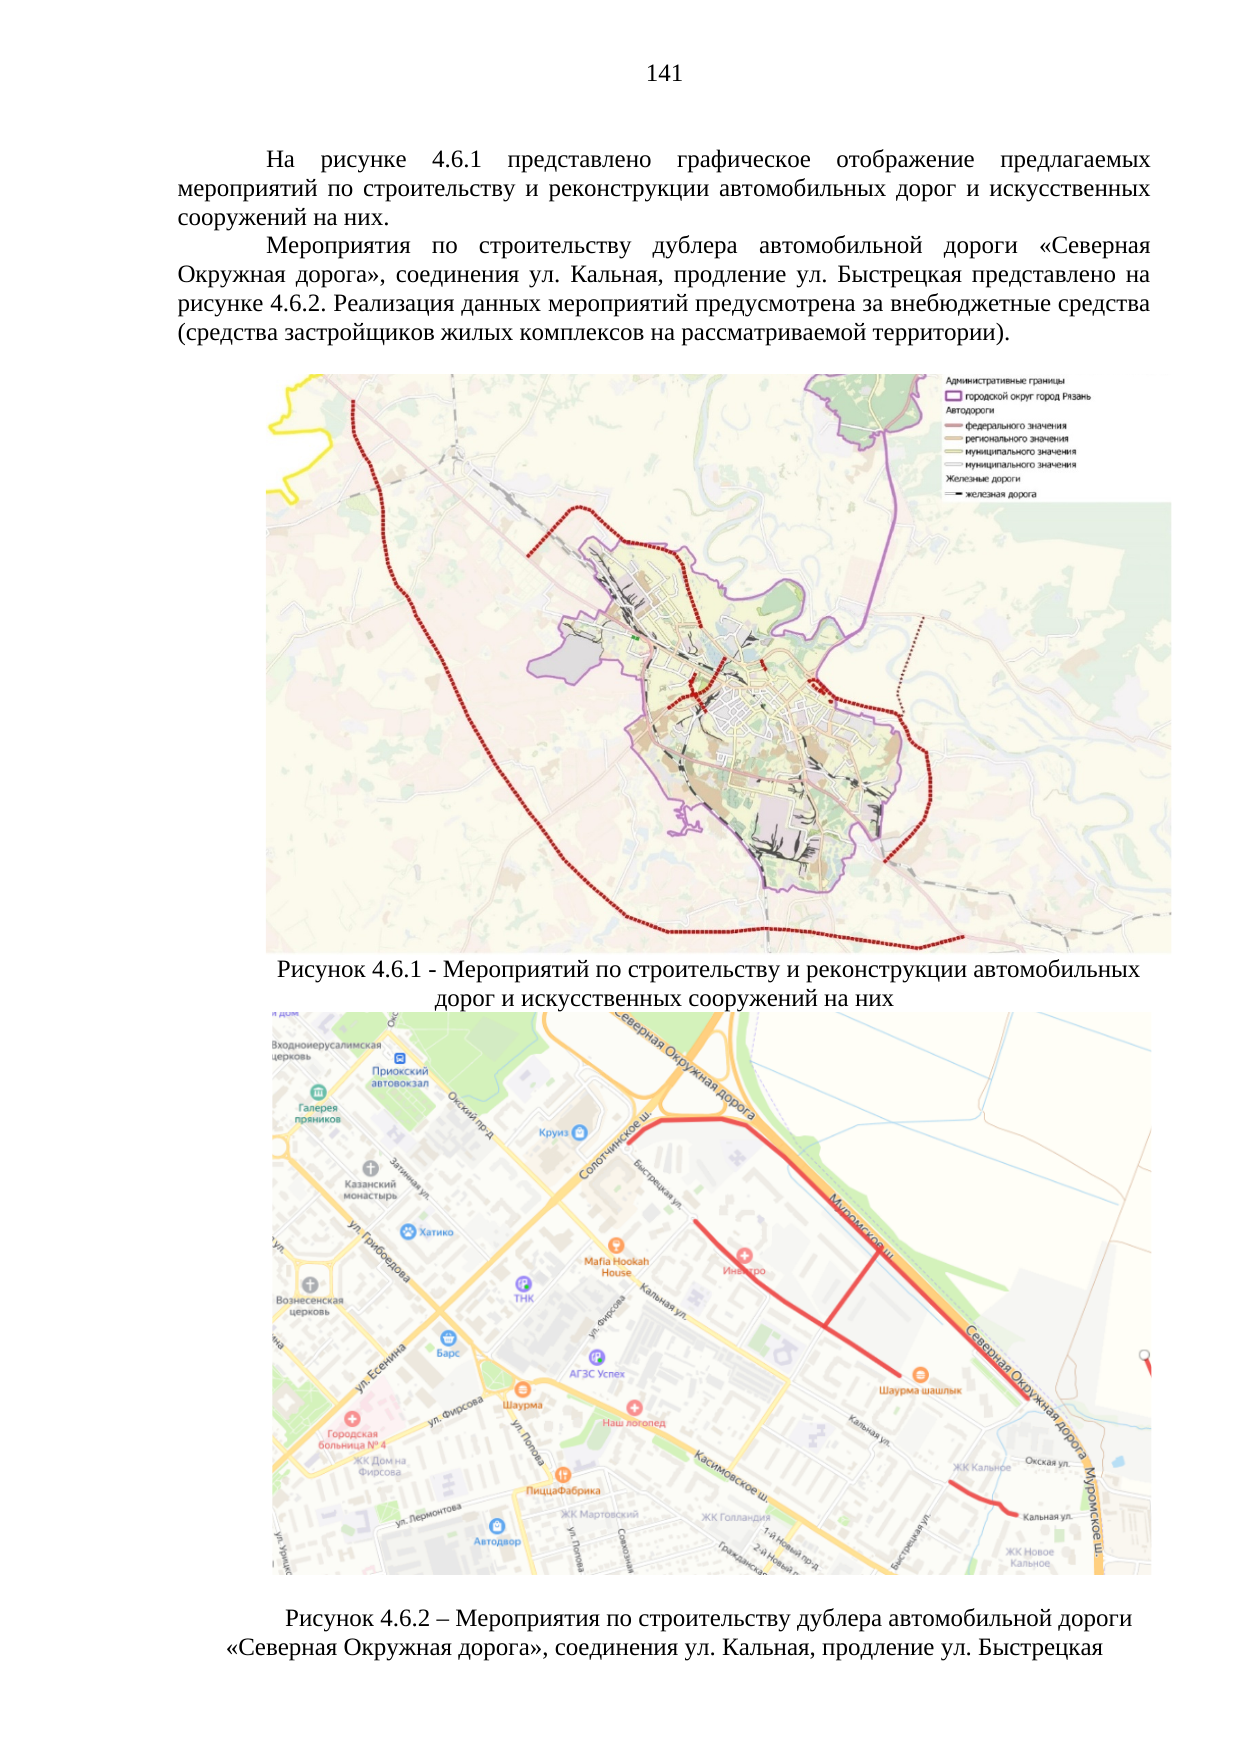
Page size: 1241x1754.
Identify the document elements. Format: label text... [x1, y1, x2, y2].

picture [272, 1012, 1152, 1575]
picture [265, 374, 1172, 955]
text Рисунок 4.6.2 – Мероприятия по строительству дублера автомобильной дороги «Северная Окружная дорога», соединения ул. Кальная, продление ул. Быстрецкая [177, 1603, 1152, 1661]
text На рисунке 4.6.1 представлено графическое отображение предлагаемых мероприятий по строительству и реконструкции автомобильных дорог и искусственных сооружений на них. [177, 144, 1152, 230]
text Мероприятия по строительству дублера автомобильной дороги «Северная Окружная дорога», соединения ул. Кальная, продление ул. Быстрецкая представлено на рисунке 4.6.2. Реализация данных мероприятий предусмотрена за внебюджетные средства (средства застройщиков жилых комплексов на рассматриваемой территории). [177, 230, 1152, 345]
text Рисунок 4.6.1 - Мероприятий по строительству и реконструкции автомобильных дорог и искусственных сооружений на них [177, 954, 1152, 1012]
